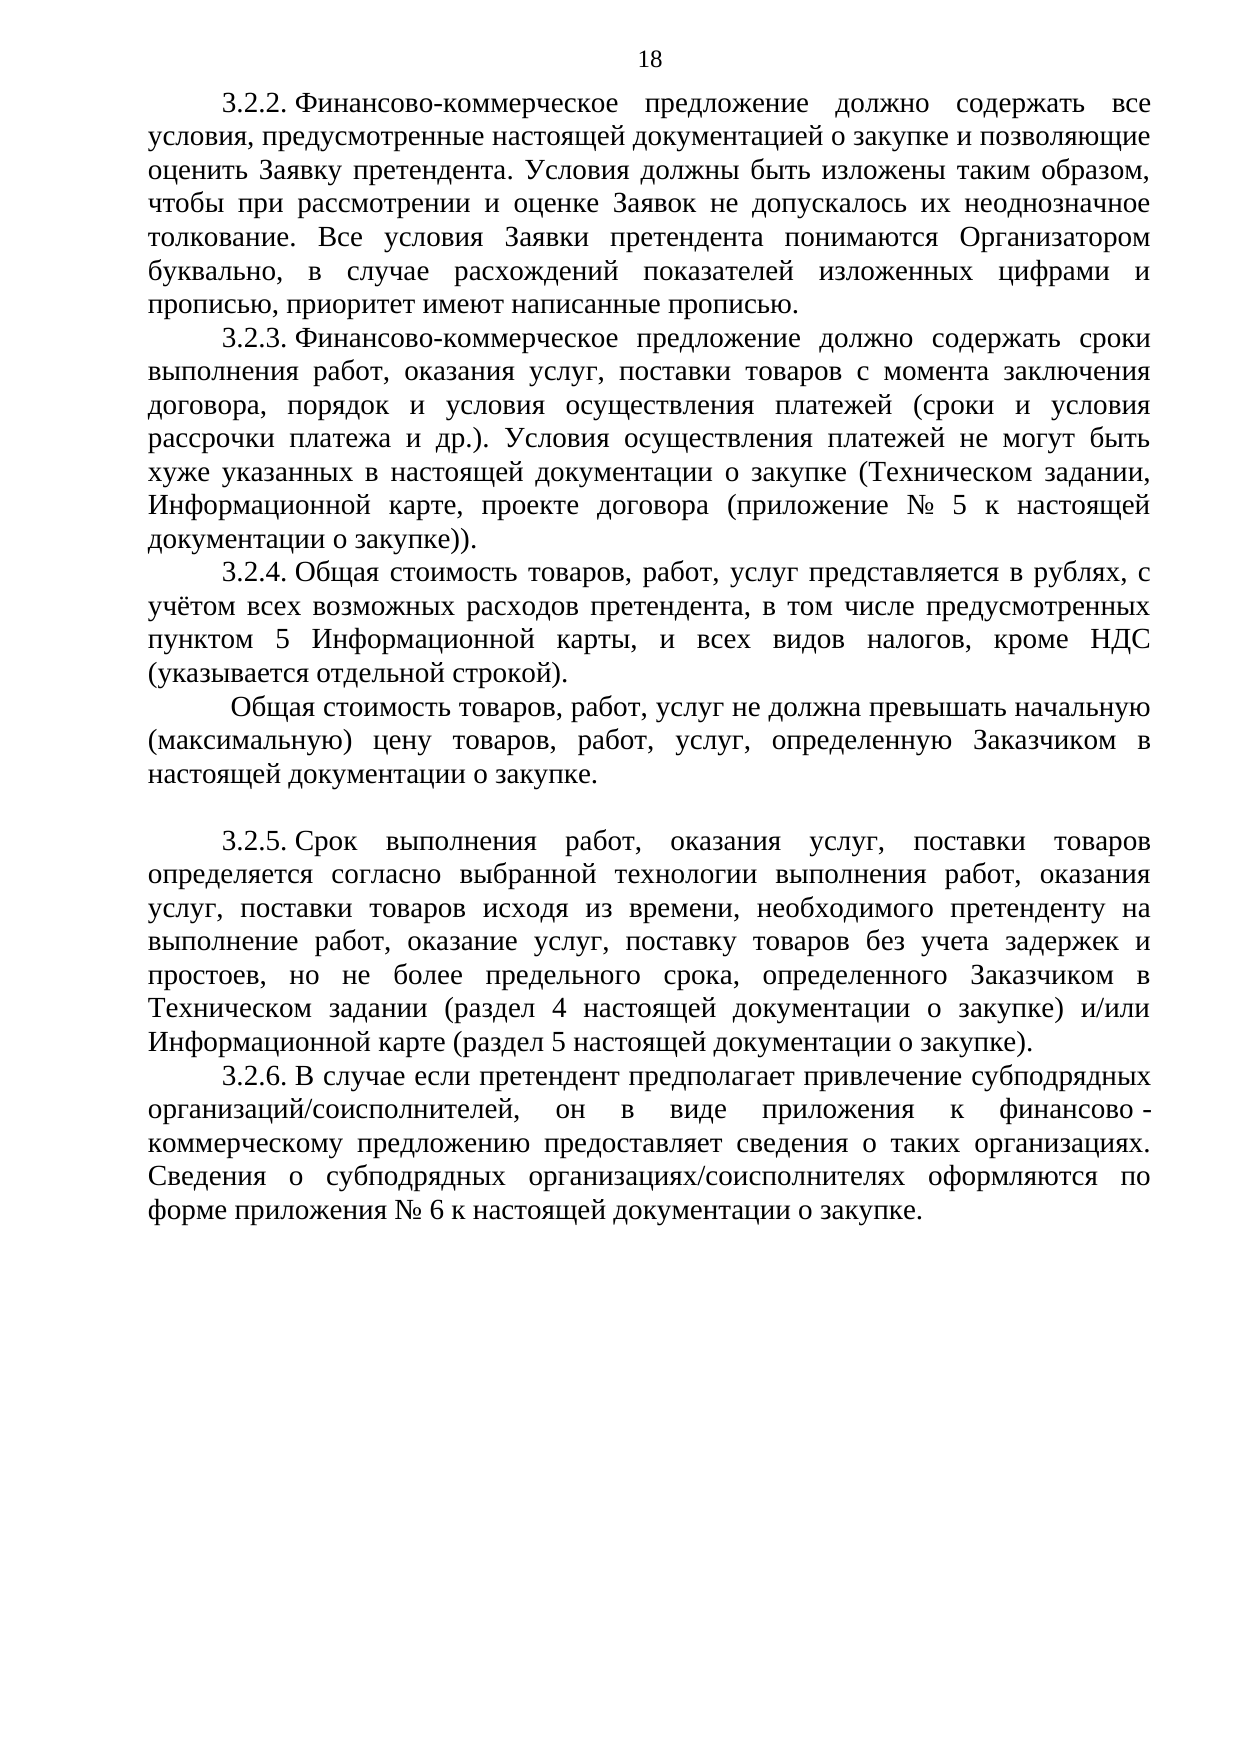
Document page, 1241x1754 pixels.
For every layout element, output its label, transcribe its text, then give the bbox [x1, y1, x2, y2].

list В случае если претендент предполагает привлечение субподрядных организаций/соисполнителей, он в виде приложения к финансово -коммерческому предложению предоставляет сведения о таких организациях. Сведения о субподрядных организациях/соисполнителях оформляются по форме приложения № 6 к настоящей документации о закупке. [148, 1058, 1152, 1225]
list Срок выполнения работ, оказания услуг, поставки товаров определяется согласно выбранной технологии выполнения работ, оказания услуг, поставки товаров исходя из времени, необходимого претенденту на выполнение работ, оказание услуг, поставку товаров без учета задержек и простоев, но не более предельного срока, определенного Заказчиком в Техническом задании (раздел 4 настоящей документации о закупке) и/или Информационной карте (раздел 5 настоящей документации о закупке). [148, 823, 1152, 1058]
list Финансово-коммерческое предложение должно содержать все условия, предусмотренные настоящей документацией о закупке и позволяющие оценить Заявку претендента. Условия должны быть изложены таким образом, чтобы при рассмотрении и оценке Заявок не допускалось их неоднозначное толкование. Все условия Заявки претендента понимаются Организатором буквально, в случае расхождений показателей изложенных цифрами и прописью, приоритет имеют написанные прописью. [148, 85, 1152, 320]
list Общая стоимость товаров, работ, услуг представляется в рублях, с учётом всех возможных расходов претендента, в том числе предусмотренных пунктом 5 Информационной карты, и всех видов налогов, кроме НДС (указывается отдельной строкой). [148, 554, 1152, 689]
list Финансово-коммерческое предложение должно содержать сроки выполнения работ, оказания услуг, поставки товаров с момента заключения договора, порядок и условия осуществления платежей (сроки и условия рассрочки платежа и др.). Условия осуществления платежей не могут быть хуже указанных в настоящей документации о закупке (Техническом задании, Информационной карте, проекте договора (приложение № 5 к настоящей документации о закупке)). [148, 320, 1152, 554]
list Общая стоимость товаров, работ, услуг не должна превышать начальную (максимальную) цену товаров, работ, услуг, определенную Заказчиком в настоящей документации о закупке. [148, 689, 1152, 789]
